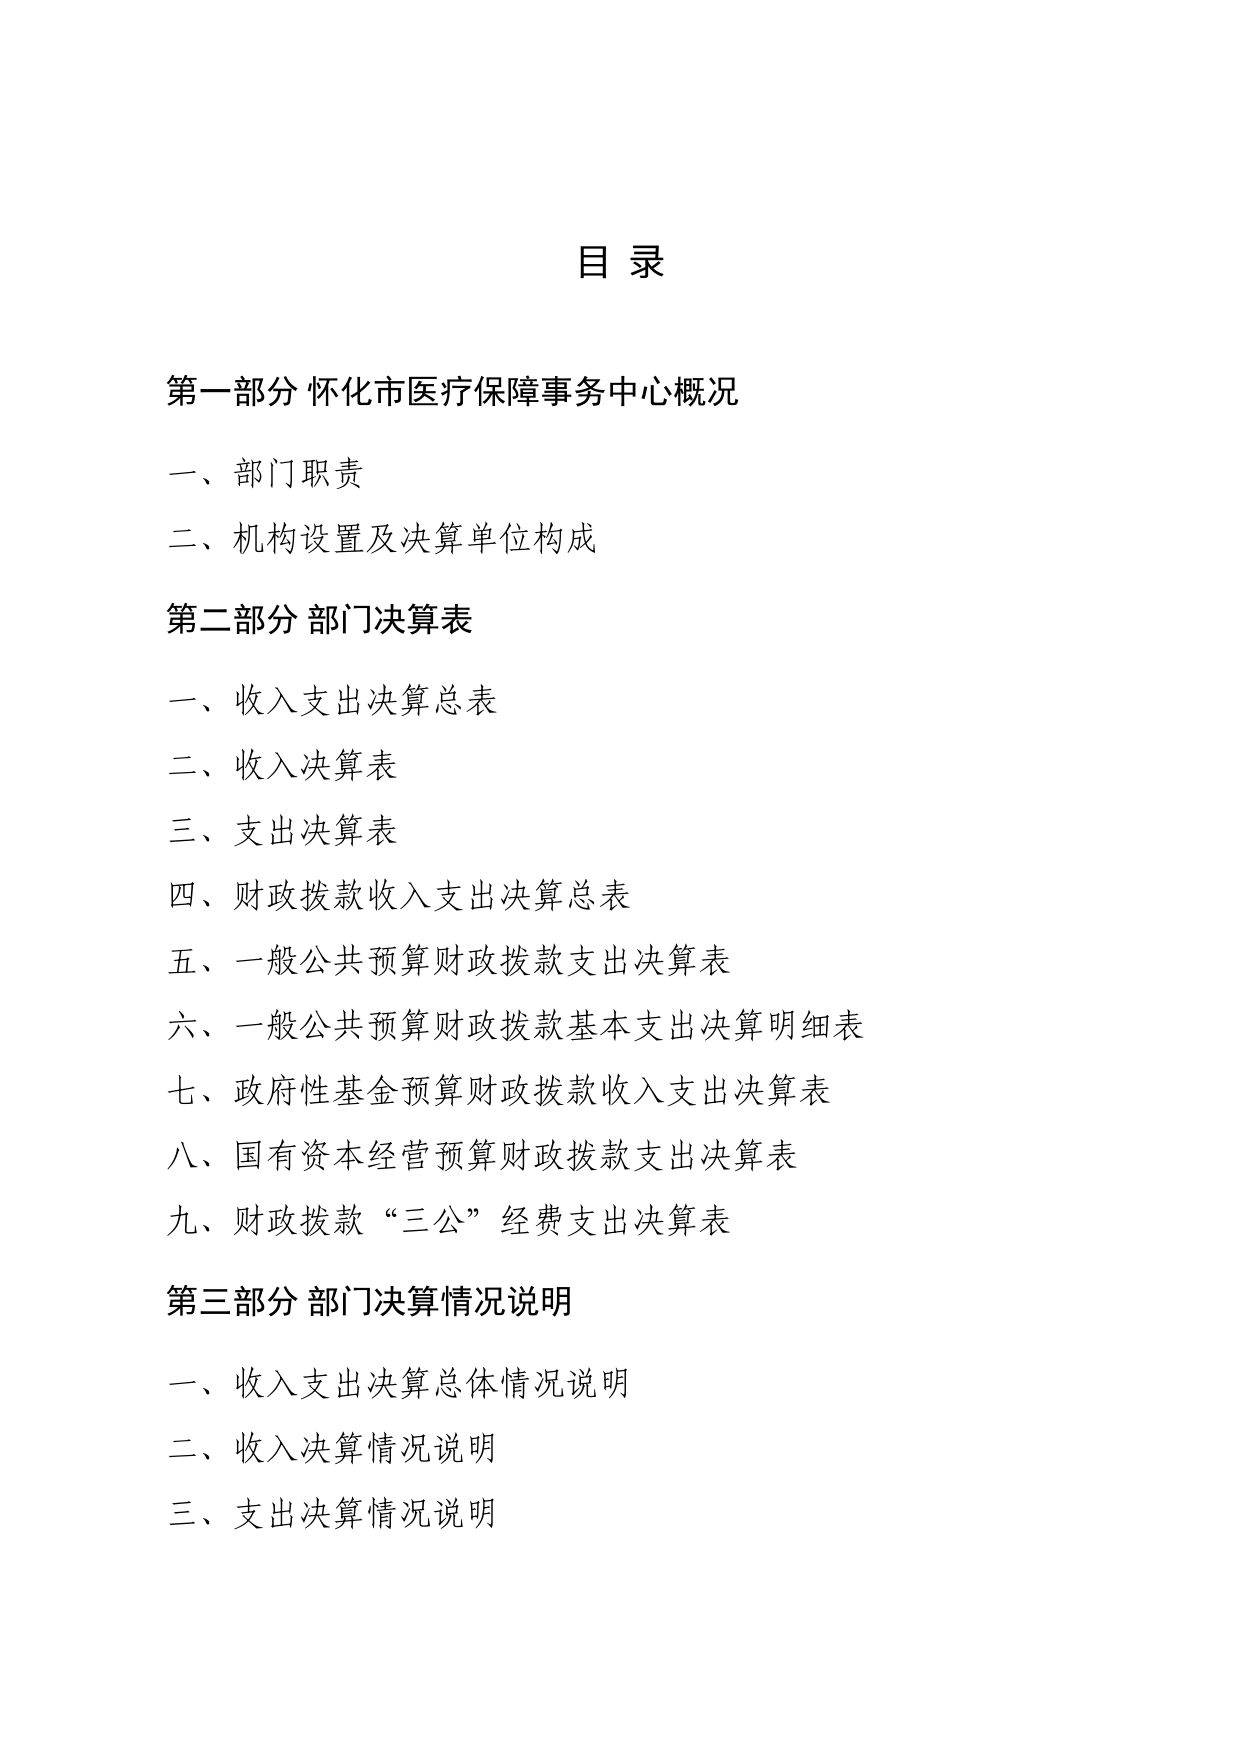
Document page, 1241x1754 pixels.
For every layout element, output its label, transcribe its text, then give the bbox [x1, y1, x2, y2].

text 四、财政拨款收入支出决算总表 [165, 861, 1075, 926]
text 三、支出决算表 [165, 796, 1075, 861]
text 目 录 [165, 227, 1075, 292]
text 五、一般公共预算财政拨款支出决算表 [165, 926, 1075, 991]
text 第三部分 部门决算情况说明 [165, 1267, 1075, 1332]
text 二、收入决算情况说明 [165, 1413, 1075, 1478]
text 一、部门职责 [165, 438, 1075, 503]
text 九、财政拨款“三公”经费支出决算表 [165, 1186, 1075, 1251]
text 第一部分 怀化市医疗保障事务中心概况 [165, 357, 1075, 422]
text 三、支出决算情况说明 [165, 1478, 1075, 1543]
text 二、机构设置及决算单位构成 [165, 503, 1075, 568]
text 一、收入支出决算总表 [165, 666, 1075, 731]
text 第二部分 部门决算表 [165, 584, 1075, 649]
text 八、国有资本经营预算财政拨款支出决算表 [165, 1121, 1075, 1186]
text 二、收入决算表 [165, 731, 1075, 796]
text 一、收入支出决算总体情况说明 [165, 1348, 1075, 1413]
text 六、一般公共预算财政拨款基本支出决算明细表 [165, 991, 1075, 1056]
text 七、政府性基金预算财政拨款收入支出决算表 [165, 1056, 1075, 1121]
